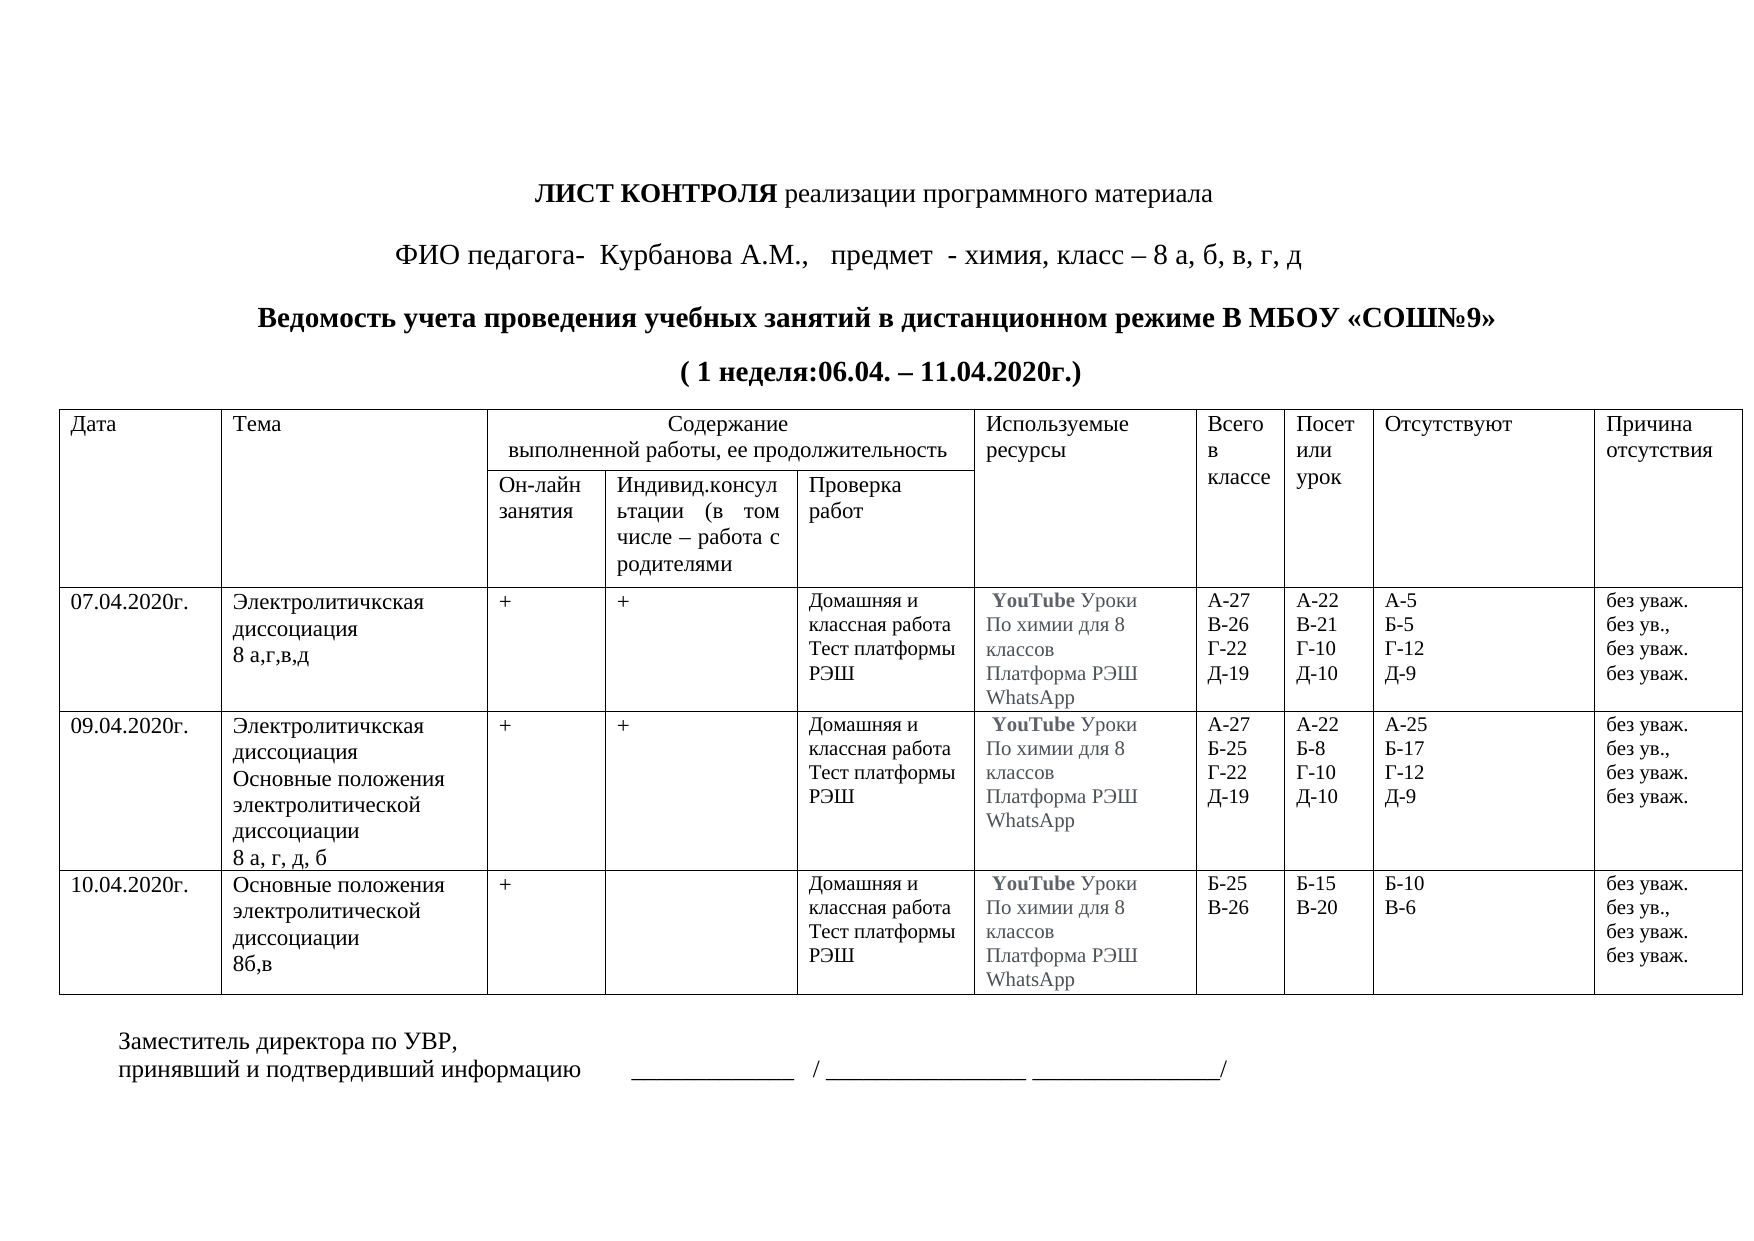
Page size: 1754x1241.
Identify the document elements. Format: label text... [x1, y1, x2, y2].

table_cell Б-10 В-6 [1374, 871, 1594, 994]
table_cell Б-15 В-20 [1285, 871, 1373, 994]
table_cell Основные положения электролитической диссоциации 8б,в [222, 871, 487, 994]
table_header Дата [60, 410, 221, 587]
text ФИО педагога- Курбанова А.М., предмет - химия, класс – 8 а, б, в, г, д [118, 237, 1630, 271]
text ЛИСТ КОНТРОЛЯ реализации программного материала [118, 177, 1630, 208]
table_cell А-27 Б-25 Г-22 Д-19 [1197, 712, 1284, 870]
table_cell YouTube Уроки По химии для 8 классов Платформа РЭШ WhatsApp [975, 712, 1196, 870]
table_cell Электролитичкская диссоциация Основные положения электролитической диссоциации 8 а, г, д, б [222, 712, 487, 870]
table_header Используемые ресурсы [975, 410, 1196, 587]
table_cell Индивид.консультации (в том числе – работа с родителями [606, 471, 797, 587]
table_header Причина отсутствия [1595, 410, 1742, 587]
table_header Посетили урок [1285, 410, 1373, 587]
text Заместитель директора по УВР, [118, 1026, 1636, 1054]
table_cell + [606, 712, 797, 870]
table_cell без уваж. без ув., без уваж. без уваж. [1595, 712, 1742, 870]
table_cell Проверка работ [798, 471, 974, 587]
text ( 1 неделя:06.04. – 11.04.2020г.) [118, 354, 1636, 388]
table_cell Он-лайн занятия [488, 471, 605, 587]
table_cell А-27 В-26 Г-22 Д-19 [1197, 588, 1284, 711]
table_cell + [488, 712, 605, 870]
table_header Отсутствуют [1374, 410, 1594, 587]
table_cell + [488, 871, 605, 994]
table_cell Домашняя и классная работа Тест платформы РЭШ [798, 588, 974, 711]
table_header Содержание выполненной работы, ее продолжительность [488, 410, 974, 469]
table_header Всего в классе [1197, 410, 1284, 587]
table_cell [606, 871, 797, 994]
table_cell YouTube Уроки По химии для 8 классов Платформа РЭШ WhatsApp [975, 588, 1196, 711]
table_cell без уваж. без ув., без уваж. без уваж. [1595, 588, 1742, 711]
table_cell + [488, 588, 605, 711]
text Ведомость учета проведения учебных занятий в дистанционном режиме В МБОУ «СОШ№9» [118, 300, 1636, 334]
text принявший и подтвердивший информацию _____________ / ________________ _______________/ [118, 1054, 1636, 1083]
table_cell без уваж. без ув., без уваж. без уваж. [1595, 871, 1742, 994]
table_cell А-22 Б-8 Г-10 Д-10 [1285, 712, 1373, 870]
table_cell А-25 Б-17 Г-12 Д-9 [1374, 712, 1594, 870]
table_cell + [606, 588, 797, 711]
table_cell 07.04.2020г. [60, 588, 221, 711]
table_cell А-22 В-21 Г-10 Д-10 [1285, 588, 1373, 711]
table_cell 10.04.2020г. [60, 871, 221, 994]
table_cell А-5 Б-5 Г-12 Д-9 [1374, 588, 1594, 711]
table_cell Б-25 В-26 [1197, 871, 1284, 994]
table_cell Домашняя и классная работа Тест платформы РЭШ [798, 712, 974, 870]
table_cell YouTube Уроки По химии для 8 классов Платформа РЭШ WhatsApp [975, 871, 1196, 994]
table_cell Домашняя и классная работа Тест платформы РЭШ [798, 871, 974, 994]
table_cell Электролитичкская диссоциация 8 а,г,в,д [222, 588, 487, 711]
table_header Тема [222, 410, 487, 587]
table_cell 09.04.2020г. [60, 712, 221, 870]
